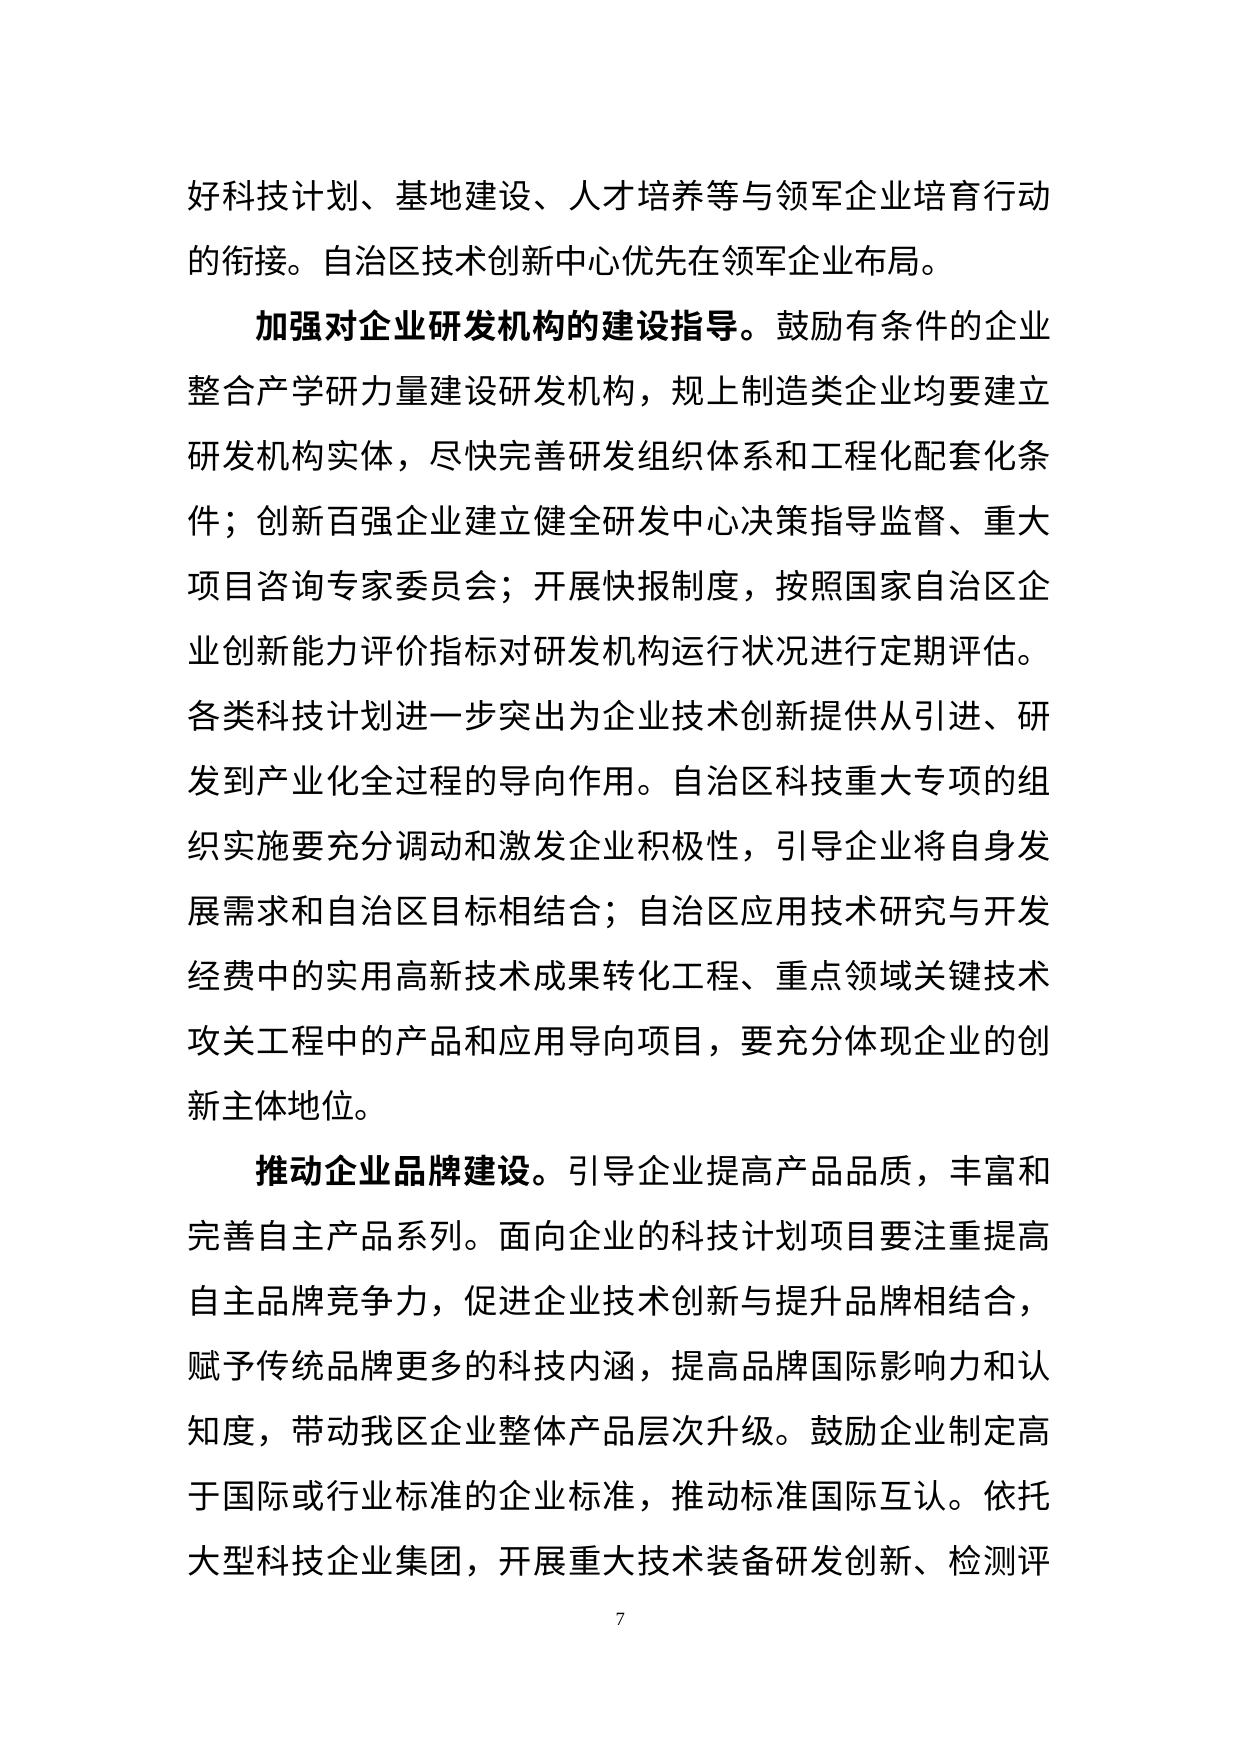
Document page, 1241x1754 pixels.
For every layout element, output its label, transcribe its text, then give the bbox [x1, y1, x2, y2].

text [187, 162, 1053, 292]
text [187, 1137, 1053, 1592]
text 加强对企业研发机构的建设指导。鼓励有条件的企业整合产学研力量建设研发机构，规上制造类企业均要建立研发机构实体，尽快完善研发组织体系和工程化配套化条件；创新百强企业建立健全研发中心决策指导监督、重大项目咨询专家委员会；开展快报制度，按照国家自治区企业创新能力评价指标对研发机构运行状况进行定期评估。各类科技计划进一步突出为企业技术创新提供从引进、研发到产业化全过程的导向作用。自治区科技重大专项的组织实施要充分调动和激发企业积极性，引导企业将自身发展需求和自治区目标相结合；自治区应用技术研究与开发经费中的实用高新技术成果转化工程、重点领域关键技术攻关工程中的产品和应用导向项目，要充分体现企业的创新主体地位。 [187, 292, 1053, 1137]
